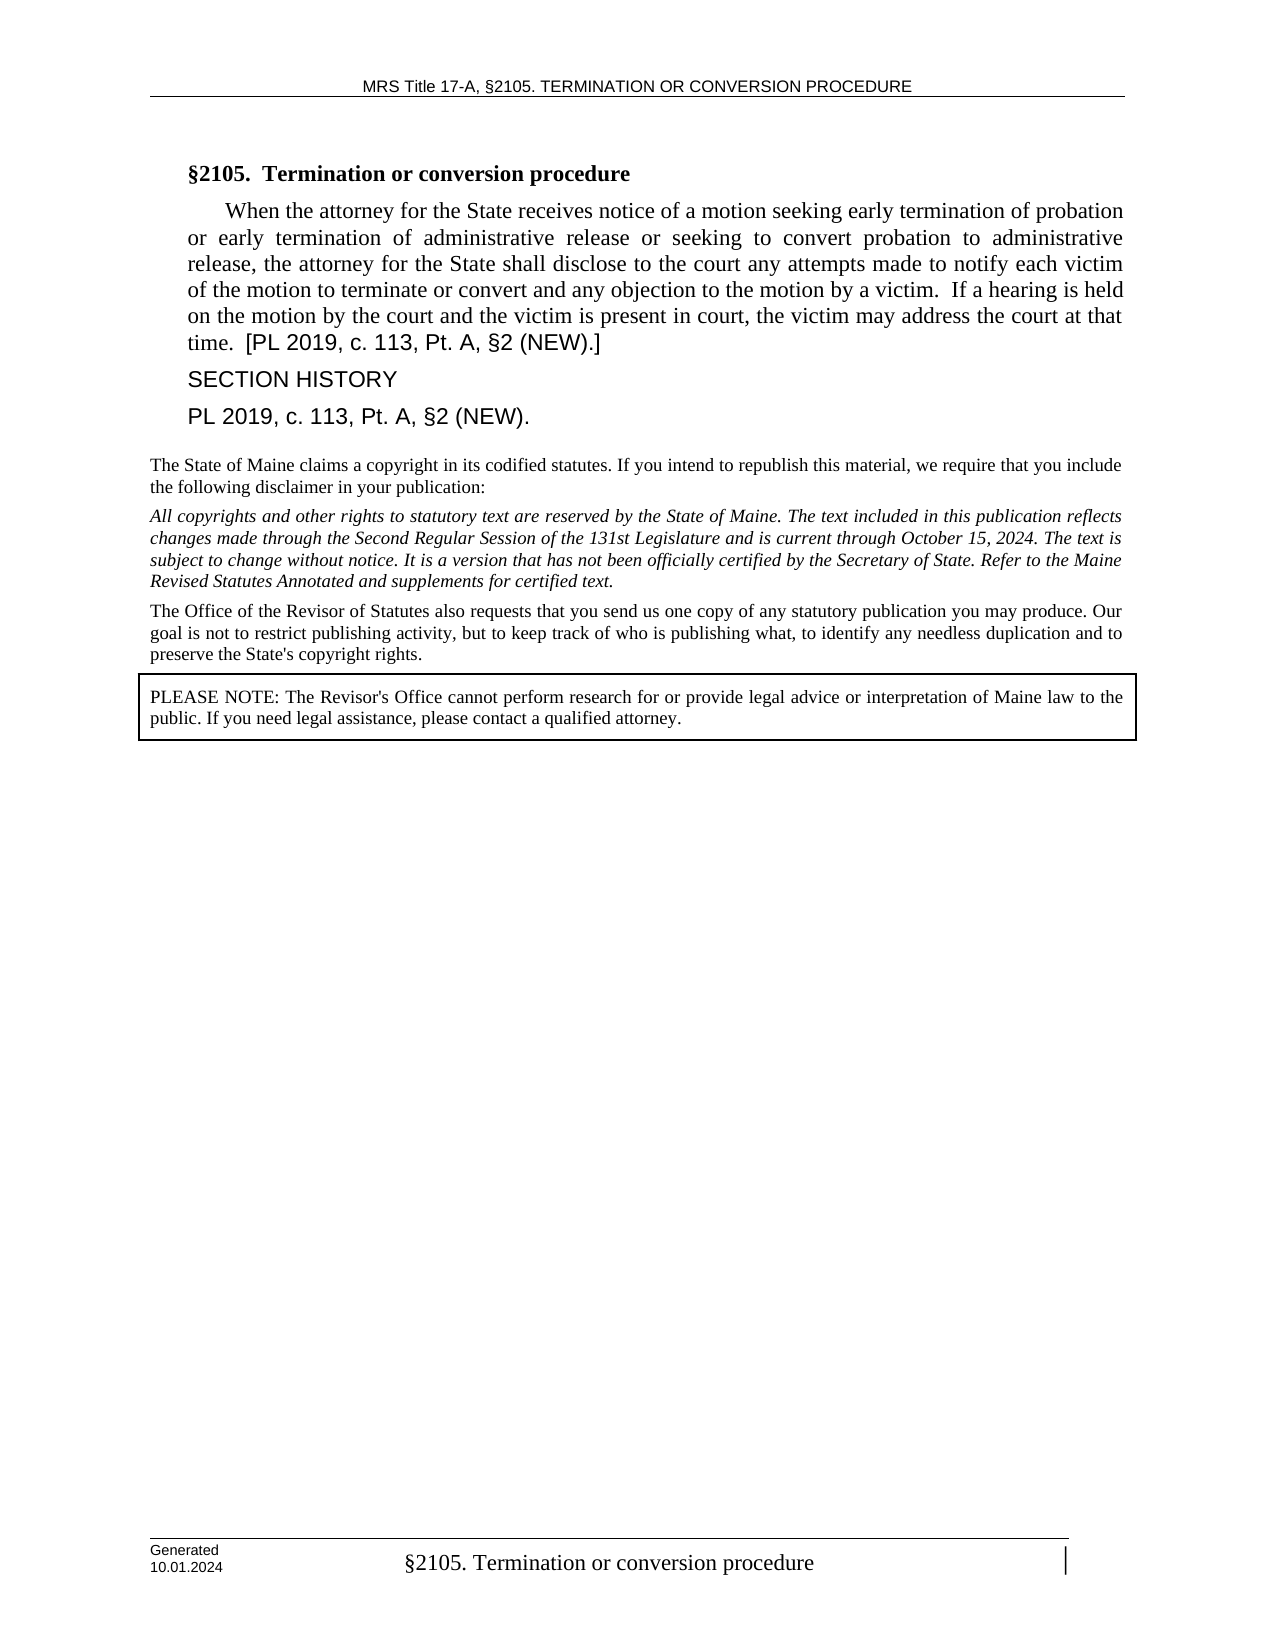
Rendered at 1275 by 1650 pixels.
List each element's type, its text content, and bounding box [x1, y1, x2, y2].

text The State of Maine claims a copyright in its codified statutes. If you intend to republish this material, we require that you include the following disclaimer in your publication: [150, 454, 1125, 497]
text §2105. Termination or conversion procedure [187, 160, 1125, 187]
text SECTION HISTORY [187, 366, 1125, 392]
text The Office of the Revisor of Statutes also requests that you send us one copy of any statutory publication you may produce. Our goal is not to restrict publishing activity, but to keep track of who is publishing what, to identify any needless duplication and to preserve the State's copyright rights. [150, 600, 1125, 665]
text All copyrights and other rights to statutory text are reserved by the State of Maine. The text included in this publication reflects changes made through the Second Regular Session of the 131st Legislature and is current through October 15, 2024 . The text is subject to change without notice. It is a version that has not been officially certified by the Secretary of State. Refer to the Maine Revised Statutes Annotated and supplements for certified text. [150, 505, 1125, 592]
text When the attorney for the State receives notice of a motion seeking early termination of probation or early termination of administrative release or seeking to convert probation to administrative release, the attorney for the State shall disclose to the court any attempts made to notify each victim of the motion to terminate or convert and any objection to the motion by a victim. If a hearing is held on the motion by the court and the victim is present in court, the victim may address the court at that time. [PL 2019, c. 113, Pt. A, §2 (NEW).] [187, 197, 1125, 355]
text PL 2019, c. 113, Pt. A, §2 (NEW). [187, 403, 1125, 429]
text PLEASE NOTE: The Revisor's Office cannot perform research for or provide legal advice or interpretation of Maine law to the public. If you need legal assistance, please contact a qualified attorney. [140, 675, 1135, 739]
